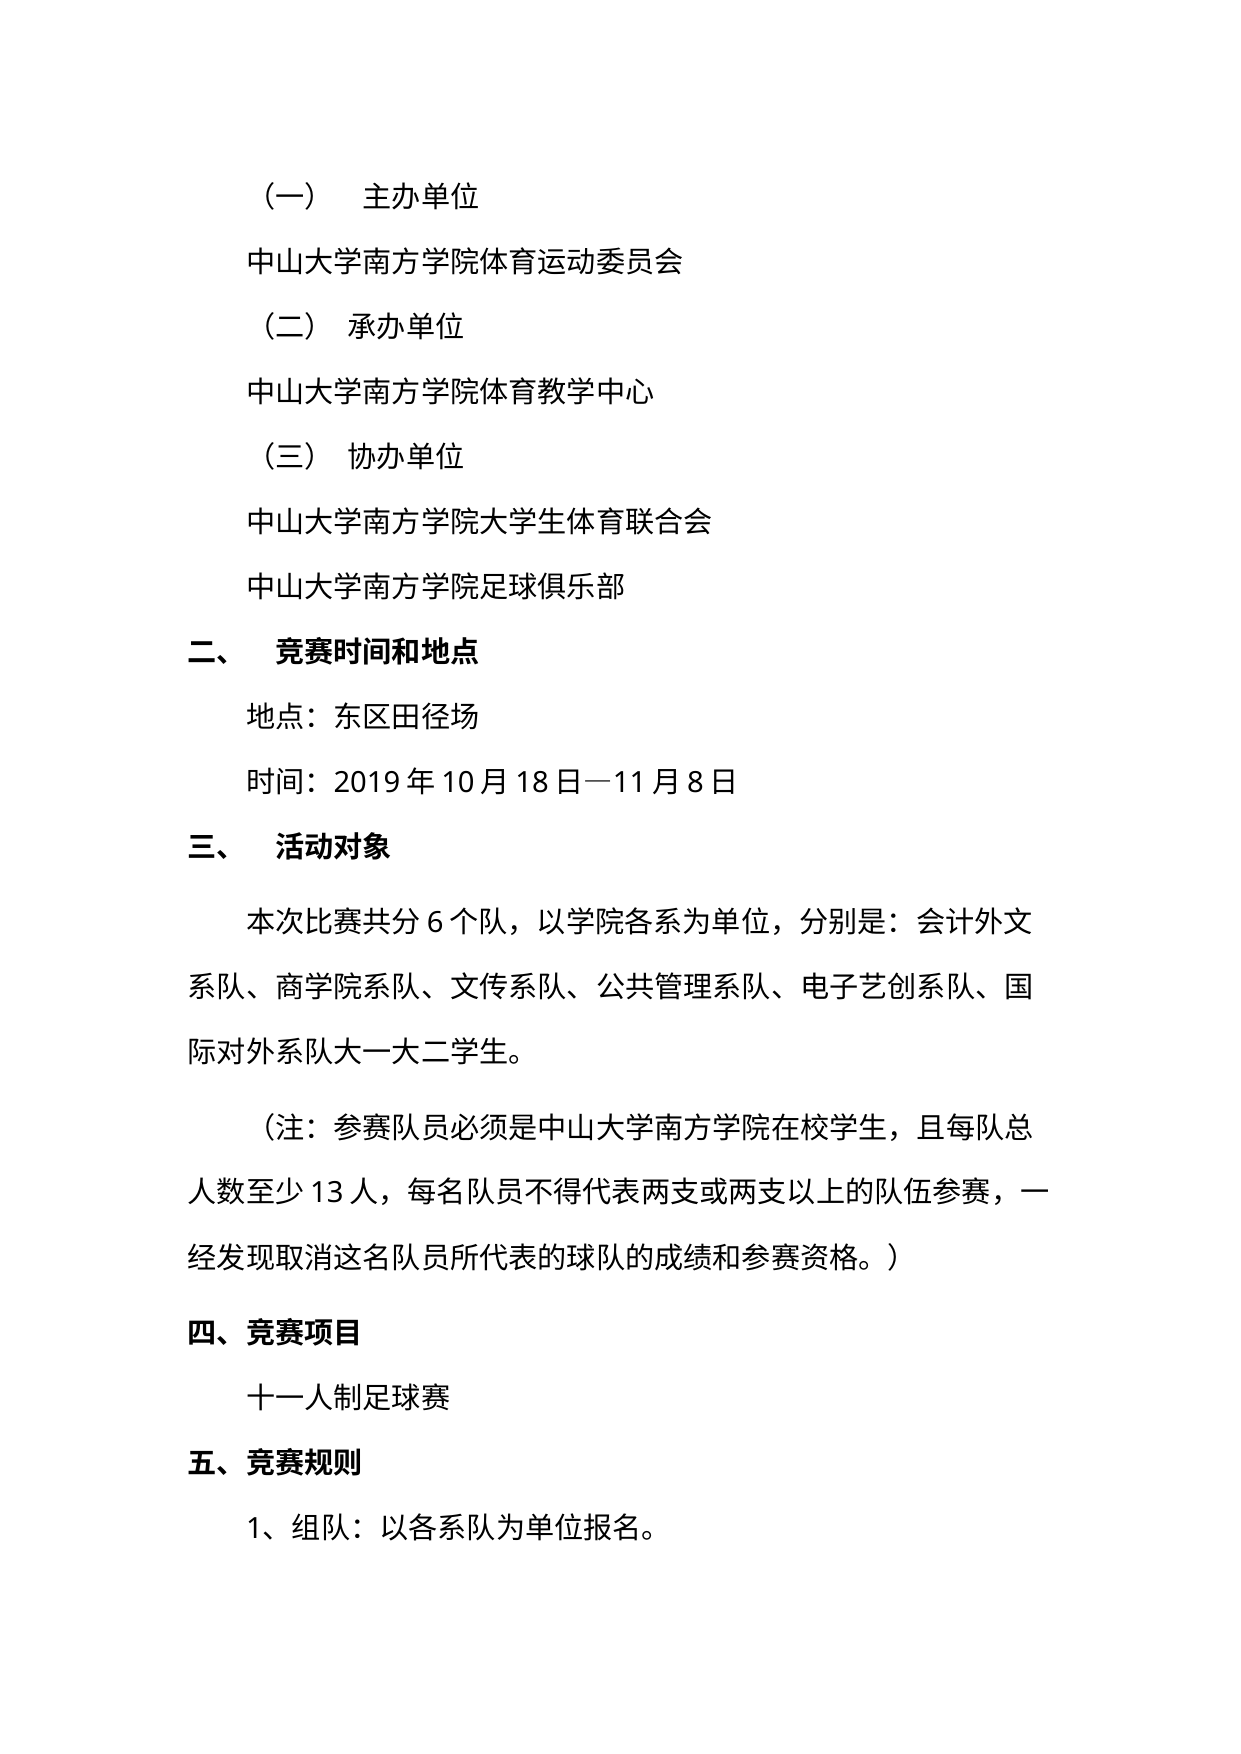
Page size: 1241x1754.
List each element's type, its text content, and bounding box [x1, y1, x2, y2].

text （一） 主办单位 [187, 162, 1053, 227]
text 四、竞赛项目 [187, 1298, 1053, 1363]
text 中山大学南方学院大学生体育联合会 [187, 487, 1053, 552]
text 1、组队：以各系队为单位报名。 [187, 1493, 1053, 1558]
text 地点：东区田径场 [187, 682, 1053, 747]
text 时间：2019年10月18日—11月8日 [187, 747, 1053, 812]
text 中山大学南方学院体育教学中心 [187, 357, 1053, 422]
text 三、 活动对象 [187, 812, 1053, 877]
list 承办单位 [187, 292, 1053, 357]
text 本次比赛共分6个队，以学院各系为单位，分别是：会计外文系队、商学院系队、文传系队、公共管理系队、电子艺创系队、国际对外系队大一大二学生。 [187, 887, 1053, 1082]
text 十一人制足球赛 [187, 1363, 1053, 1428]
text 二、 竞赛时间和地点 [187, 617, 1053, 682]
text （注：参赛队员必须是中山大学南方学院在校学生，且每队总人数至少13人，每名队员不得代表两支或两支以上的队伍参赛，一经发现取消这名队员所代表的球队的成绩和参赛资格。） [187, 1093, 1053, 1288]
list 协办单位 [187, 422, 1053, 487]
text 中山大学南方学院体育运动委员会 [187, 227, 1053, 292]
text 五、竞赛规则 [187, 1428, 1053, 1493]
text 中山大学南方学院足球俱乐部 [187, 552, 1053, 617]
